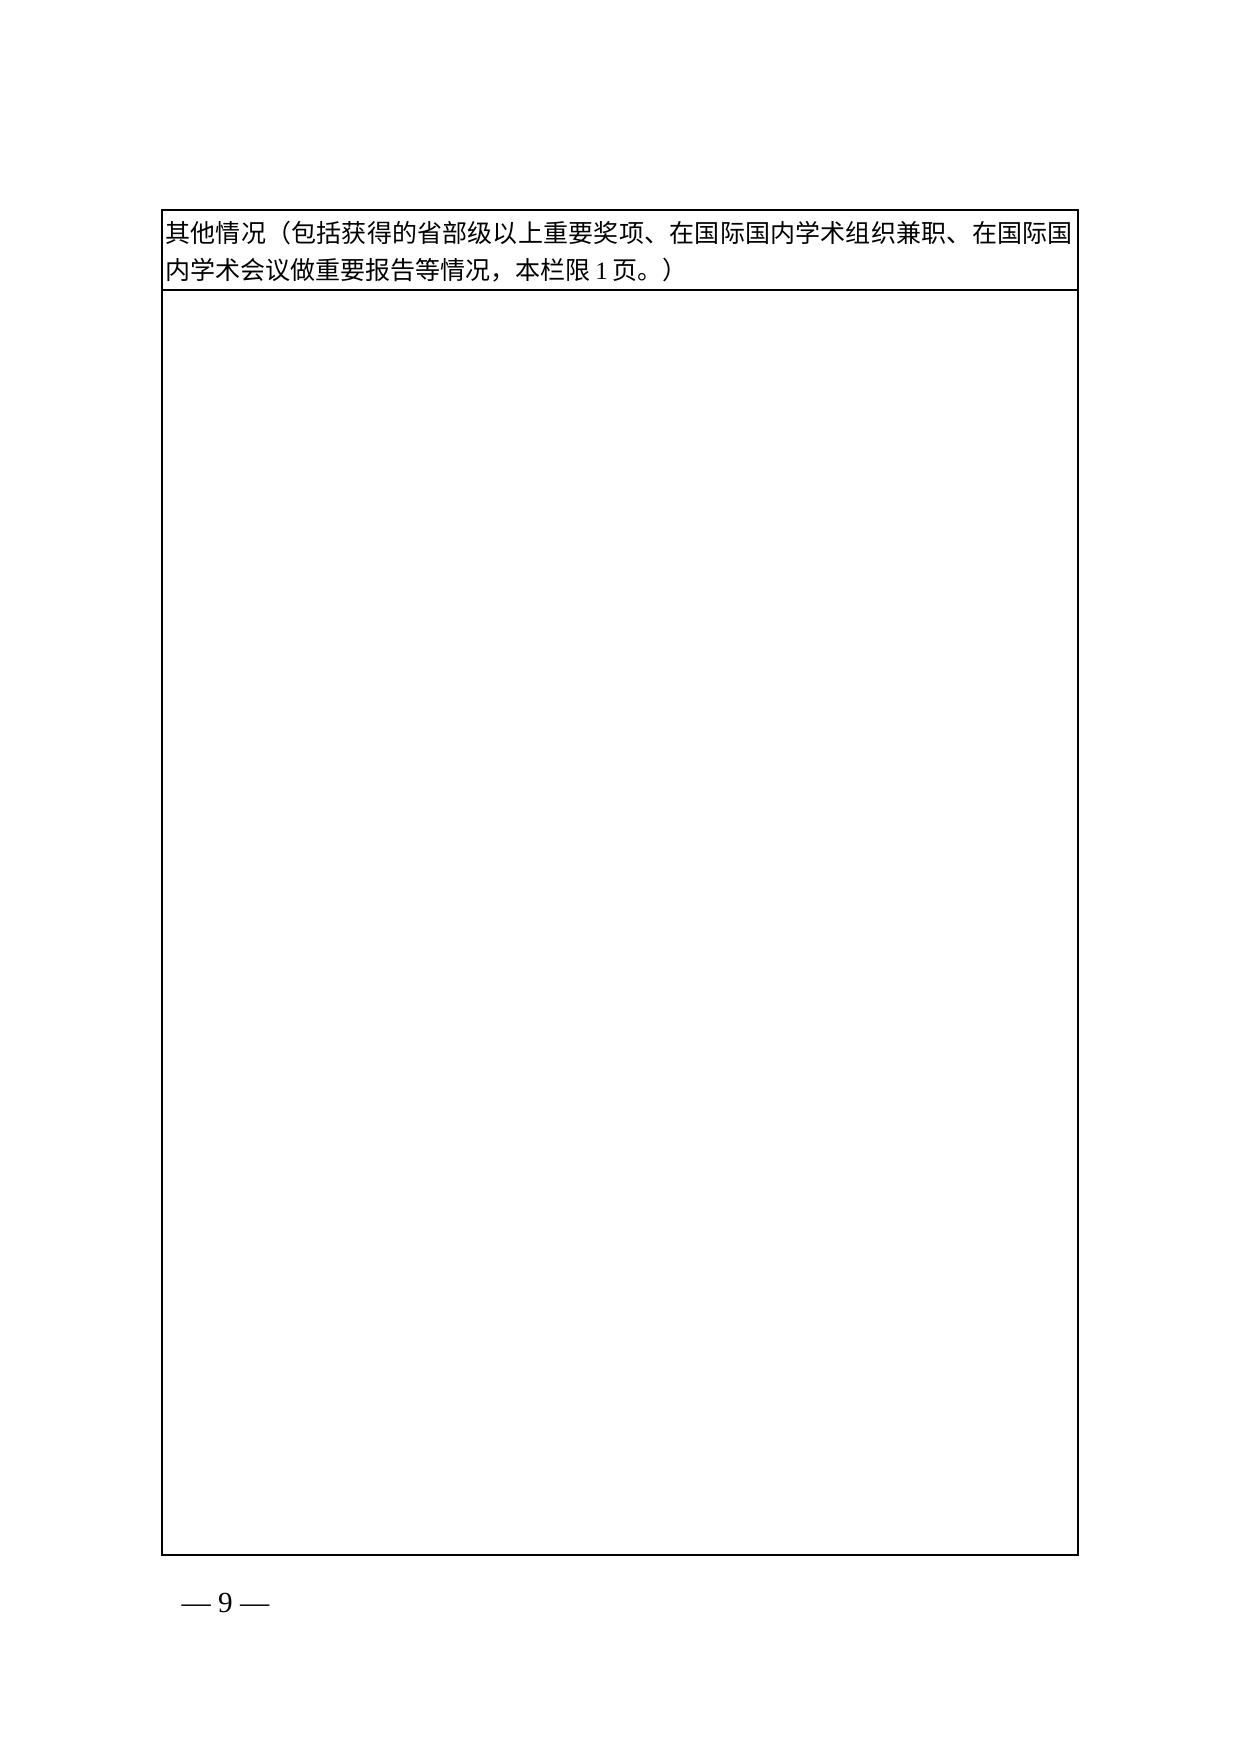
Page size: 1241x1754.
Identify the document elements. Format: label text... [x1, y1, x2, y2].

table_cell [163, 291, 1077, 1553]
table_header 其他情况（包括获得的省部级以上重要奖项、在国际国内学术组织兼职、在国际国内学术会议做重要报告等情况，本栏限1页。） [163, 211, 1077, 289]
